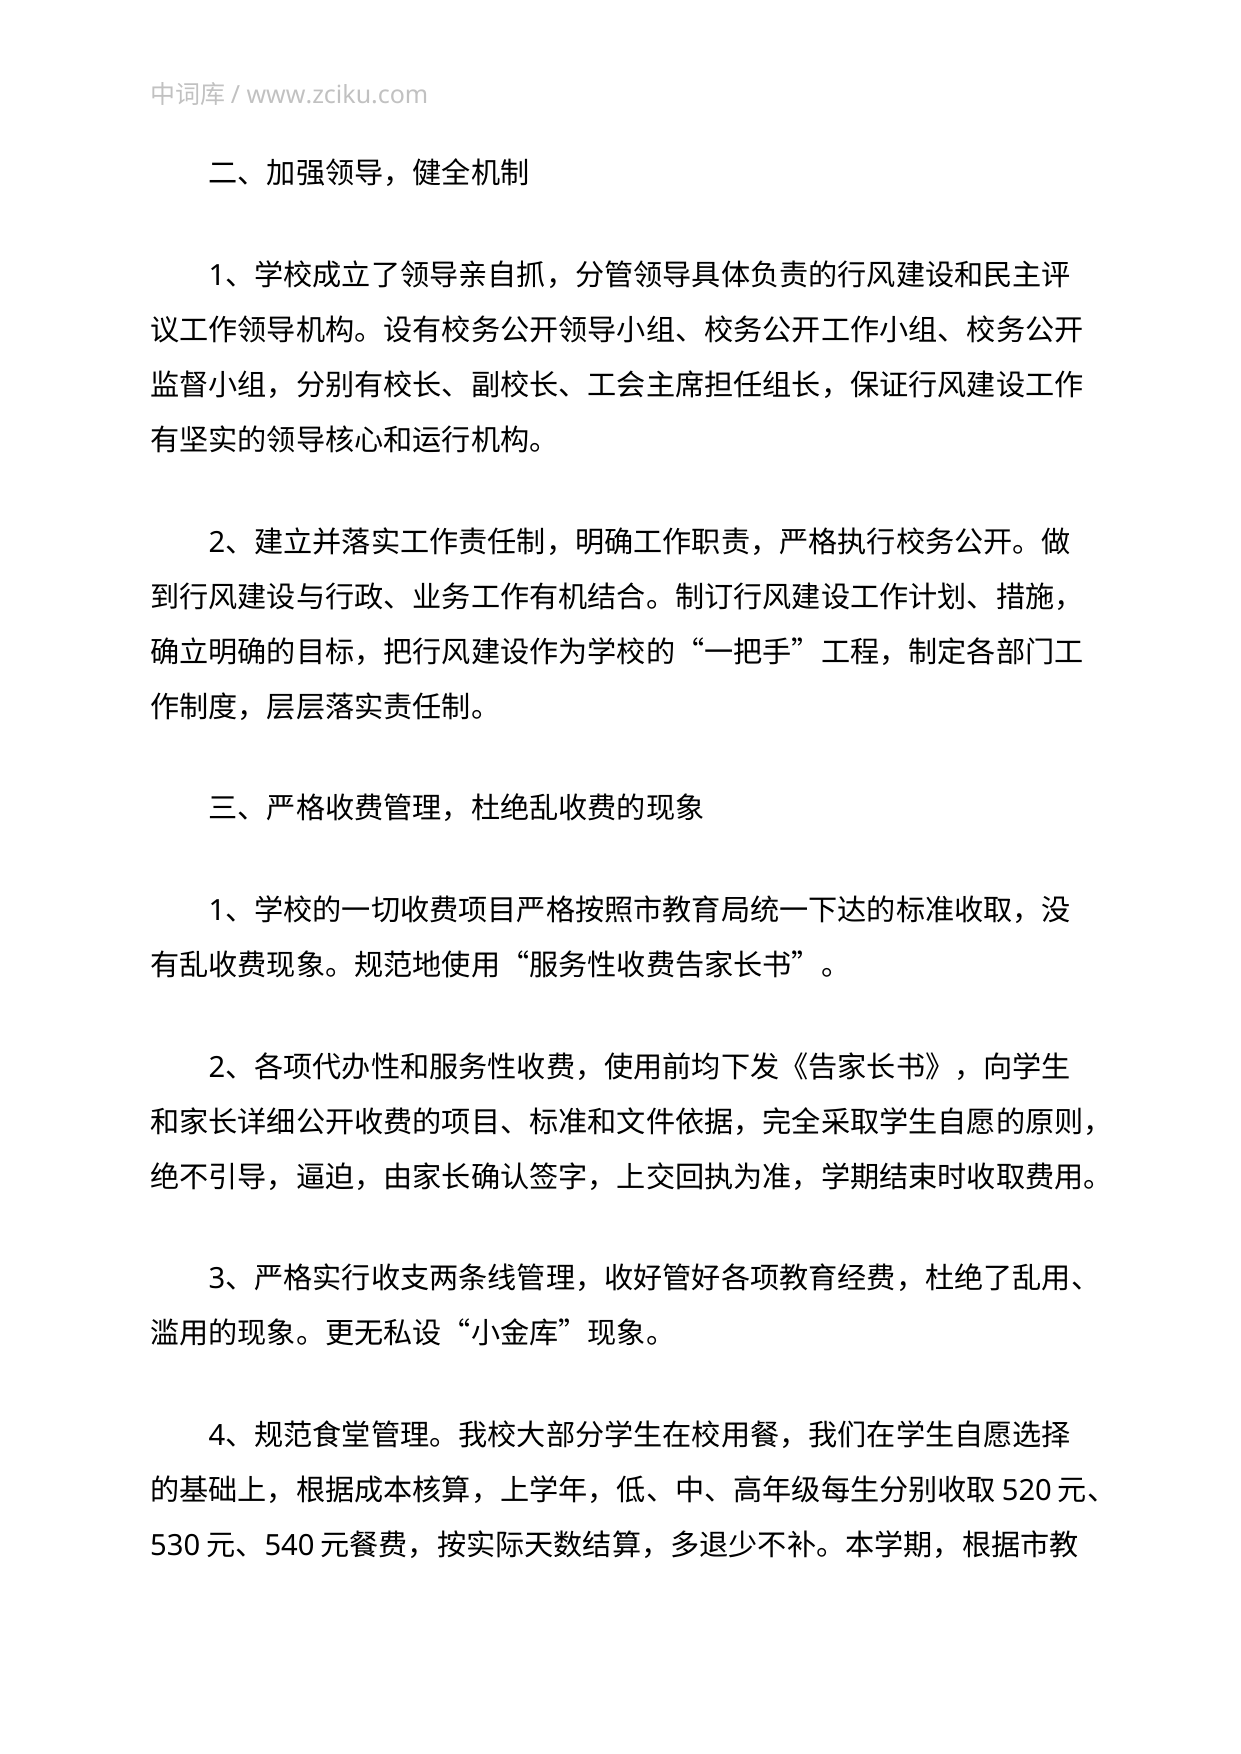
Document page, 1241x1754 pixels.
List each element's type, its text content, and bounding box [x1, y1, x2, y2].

text 1、学校成立了领导亲自抓，分管领导具体负责的行风建设和民主评议工作领导机构。设有校务公开领导小组、校务公开工作小组、校务公开监督小组，分别有校长、副校长、工会主席担任组长，保证行风建设工作有坚实的领导核心和运行机构。 [150, 252, 1090, 459]
text 1、学校的一切收费项目严格按照市教育局统一下达的标准收取，没有乱收费现象。规范地使用“服务性收费告家长书”。 [150, 887, 1090, 984]
text 二、加强领导，健全机制 [150, 150, 1090, 192]
text 三、严格收费管理，杜绝乱收费的现象 [150, 785, 1090, 827]
text 2、各项代办性和服务性收费，使用前均下发《告家长书》，向学生和家长详细公开收费的项目、标准和文件依据，完全采取学生自愿的原则，绝不引导，逼迫，由家长确认签字，上交回执为准，学期结束时收取费用。 [150, 1043, 1090, 1196]
text 3、严格实行收支两条线管理，收好管好各项教育经费，杜绝了乱用、滥用的现象。更无私设“小金库”现象。 [150, 1255, 1090, 1352]
text 2、建立并落实工作责任制，明确工作职责，严格执行校务公开。做到行风建设与行政、业务工作有机结合。制订行风建设工作计划、措施，确立明确的目标，把行风建设作为学校的“一把手”工程，制定各部门工作制度，层层落实责任制。 [150, 518, 1090, 725]
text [150, 1412, 1090, 1564]
